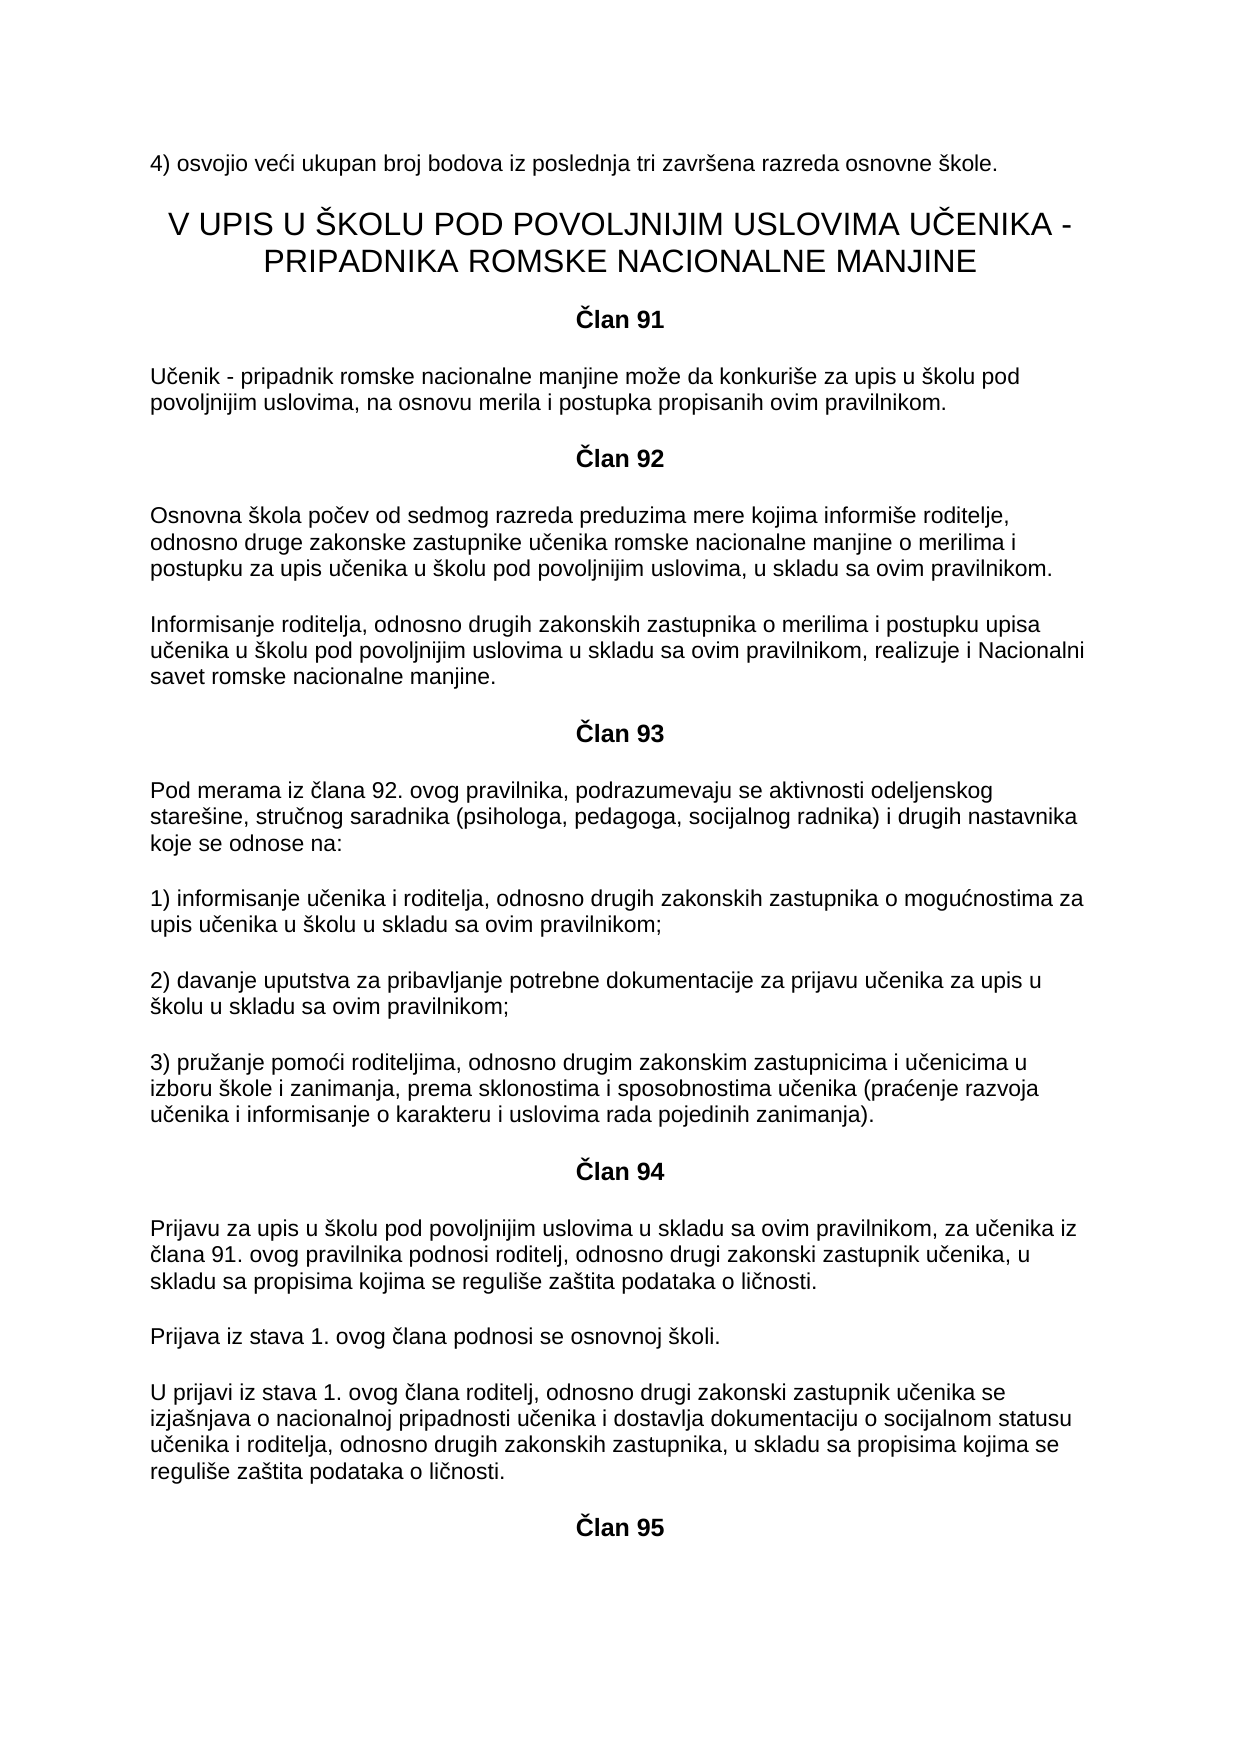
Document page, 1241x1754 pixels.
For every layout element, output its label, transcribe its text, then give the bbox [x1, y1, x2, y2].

text Prijava iz stava 1. ovog člana podnosi se osnovnoj školi. [150, 1323, 1090, 1349]
text 2) davanje uputstva za pribavljanje potrebne dokumentacije za prijavu učenika za upis u školu u skladu sa ovim pravilnikom; [150, 967, 1090, 1019]
text Član 92 [150, 444, 1090, 473]
text 1) informisanje učenika i roditelja, odnosno drugih zakonskih zastupnika o mogućnostima za upis učenika u školu u skladu sa ovim pravilnikom; [150, 885, 1090, 938]
text Član 95 [150, 1513, 1090, 1542]
text Učenik - pripadnik romske nacionalne manjine može da konkuriše za upis u školu pod povoljnijim uslovima, na osnovu merila i postupka propisanih ovim pravilnikom. [150, 363, 1090, 415]
text Član 93 [150, 719, 1090, 748]
text Član 94 [150, 1157, 1090, 1186]
text Član 91 [150, 305, 1090, 333]
text Pod merama iz člana 92. ovog pravilnika, podrazumevaju se aktivnosti odeljenskog starešine, stručnog saradnika (psihologa, pedagoga, socijalnog radnika) i drugih nastavnika koje se odnose na: [150, 777, 1090, 856]
text Osnovna škola počev od sedmog razreda preduzima mere kojima informiše roditelje, odnosno druge zakonske zastupnike učenika romske nacionalne manjine o merilima i postupku za upis učenika u školu pod povoljnijim uslovima, u skladu sa ovim pravilnikom. [150, 502, 1090, 581]
text Prijavu za upis u školu pod povoljnijim uslovima u skladu sa ovim pravilnikom, za učenika iz člana 91. ovog pravilnika podnosi roditelj, odnosno drugi zakonski zastupnik učenika, u skladu sa propisima kojima se reguliše zaštita podataka o ličnosti. [150, 1215, 1090, 1294]
text 4) osvojio veći ukupan broj bodova iz poslednja tri završena razreda osnovne škole. [150, 150, 1090, 176]
text Informisanje roditelja, odnosno drugih zakonskih zastupnika o merilima i postupku upisa učenika u školu pod povoljnijim uslovima u skladu sa ovim pravilnikom, realizuje i Nacionalni savet romske nacionalne manjine. [150, 611, 1090, 690]
text U prijavi iz stava 1. ovog člana roditelj, odnosno drugi zakonski zastupnik učenika se izjašnjava o nacionalnoj pripadnosti učenika i dostavlja dokumentaciju o socijalnom statusu učenika i roditelja, odnosno drugih zakonskih zastupnika, u skladu sa propisima kojima se reguliše zaštita podataka o ličnosti. [150, 1379, 1090, 1484]
text V UPIS U ŠKOLU POD POVOLJNIJIM USLOVIMA UČENIKA - PRIPADNIKA ROMSKE NACIONALNE MANJINE [150, 206, 1090, 280]
text 3) pružanje pomoći roditeljima, odnosno drugim zakonskim zastupnicima i učenicima u izboru škole i zanimanja, prema sklonostima i sposobnostima učenika (praćenje razvoja učenika i informisanje o karakteru i uslovima rada pojedinih zanimanja). [150, 1049, 1090, 1128]
